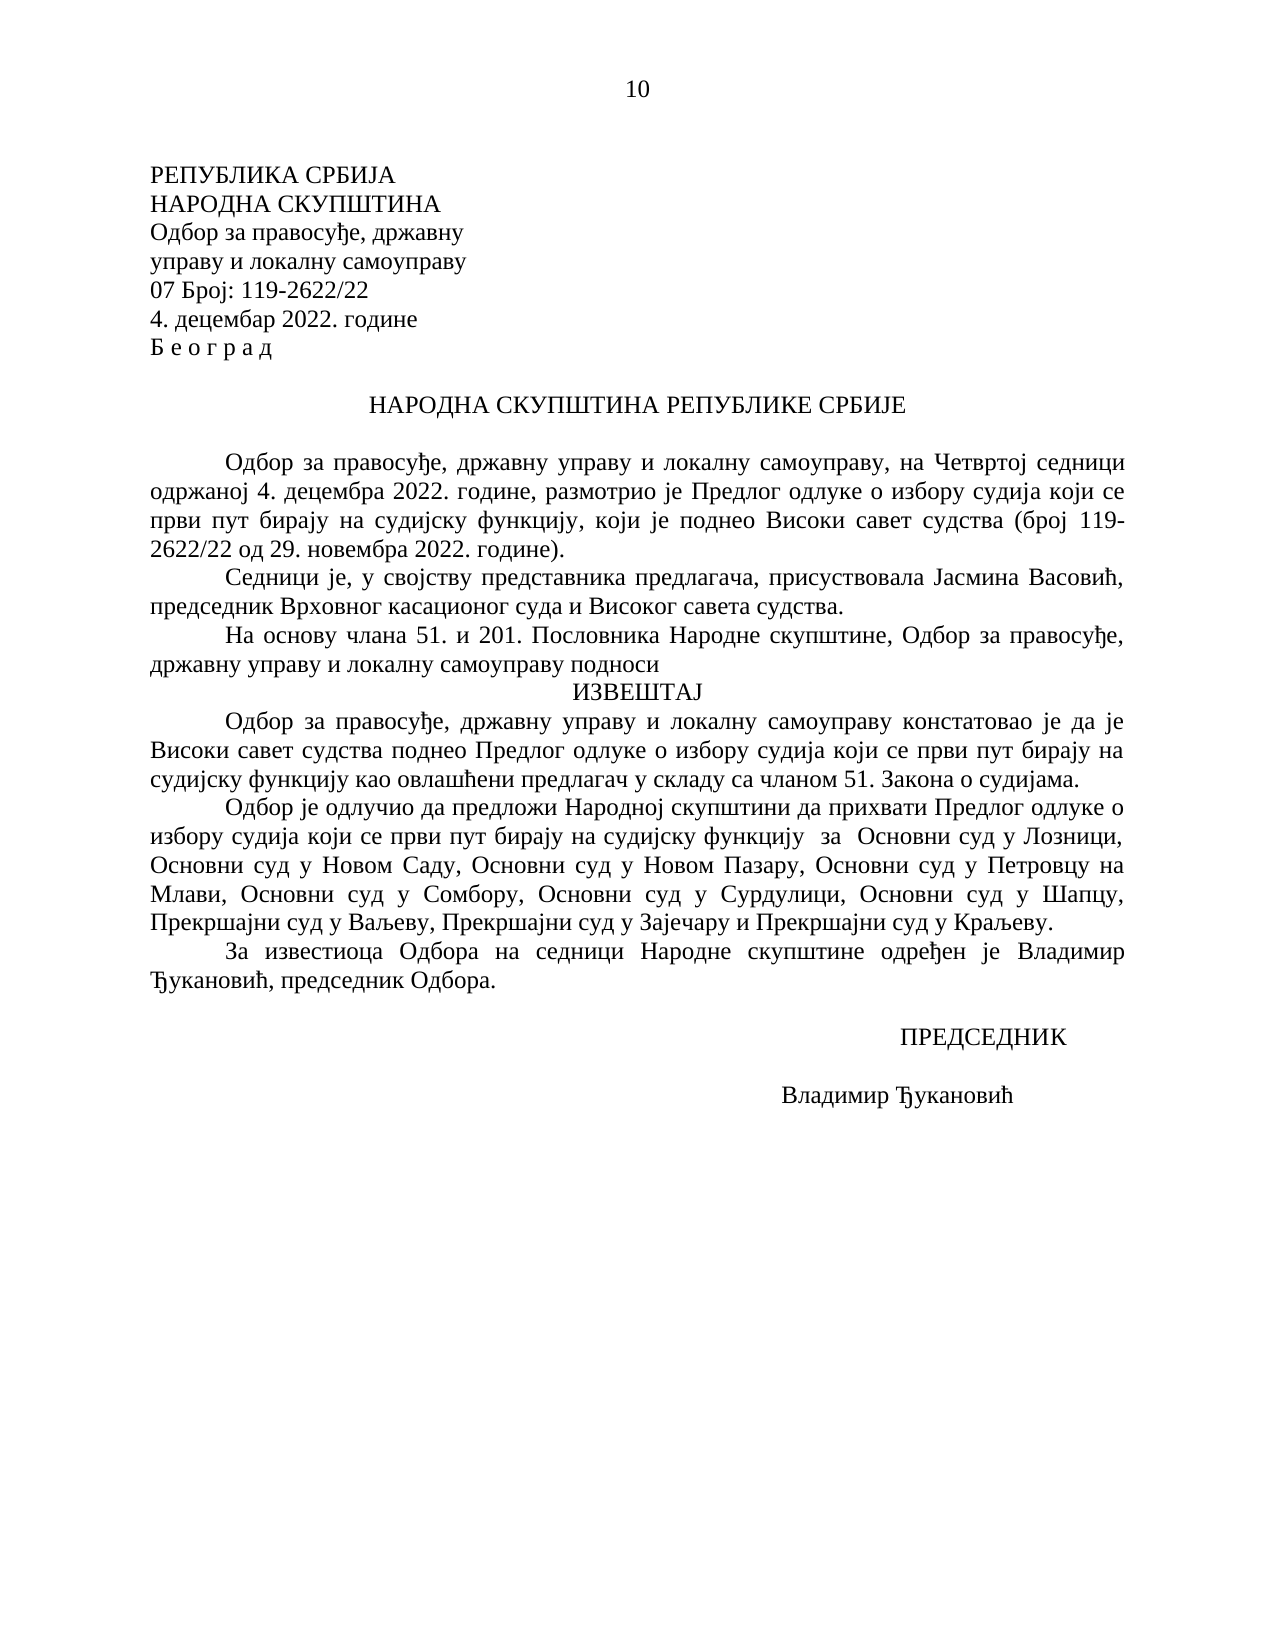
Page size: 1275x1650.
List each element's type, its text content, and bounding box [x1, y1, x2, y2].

text На основу члана 51. и 201. Пословника Народне скупштине, Одбор за правосуђе, државну управу и локалну самоуправу подноси [150, 620, 1125, 677]
text За известиоца Одбора на седници Народне скупштине одређен је Владимир Ђукановић, председник Одбора. [150, 936, 1125, 994]
text 4. децембар 2022. године [150, 304, 1125, 332]
text ИЗВЕШТАЈ [150, 677, 1125, 706]
text Одбор за правосуђе, државну управу и локалну самоуправу, на Четвртој седници одржаној 4. децембра 2022. године, размотрио је Предлог одлуке о избору судија који се први пут бирају на судијску функцију, који је поднео Високи савет судства (број 119-2622/22 од 29. новембра 2022. године). [150, 447, 1125, 562]
text Одбор за правосуђе, државну [150, 217, 1125, 246]
text Одбор је одлучио да предложи Народној скупштини да прихвати Предлог одлуке о избору судија који се први пут бирају на судијску функцију за Основни суд у Лозници, Основни суд у Новом Саду, Основни суд у Новом Пазару, Основни суд у Петровцу на Млави, Основни суд у Сомбору, Основни суд у Сурдулици, Основни суд у Шапцу, Прекршајни суд у Ваљеву, Прекршајни суд у Зајечару и Прекршајни суд у Краљеву. [150, 792, 1125, 936]
text ПРЕДСЕДНИ К [150, 994, 1125, 1080]
text Владимир Ђукановић [150, 1080, 1125, 1109]
text НАРОДНА СКУПШТИНА РЕПУБЛИКЕ СРБИЈЕ [150, 390, 1125, 419]
text РЕПУБЛИКА СРБИЈА [150, 160, 1125, 189]
text 07 Број: 119-2622/22 [150, 275, 1125, 304]
text Седници је, у својству представника предлагача, присуствовала Јасмина Васовић, председник Врховног касационог суда и Високог савета судства. [150, 562, 1125, 620]
text управу и локалну самоуправу [150, 246, 1125, 275]
text Одбор за правосуђе, државну управу и локалну самоуправу констатовао је да је Високи савет судства поднео Предлог одлуке о избору судија који се први пут бирају на судијску функцију као овлашћени предлагач у складу са чланом 51. Закона о судијама. [150, 706, 1125, 792]
text НАРОДНА СКУПШТИНА [150, 189, 1125, 217]
text Б е о г р а д [150, 332, 1125, 361]
